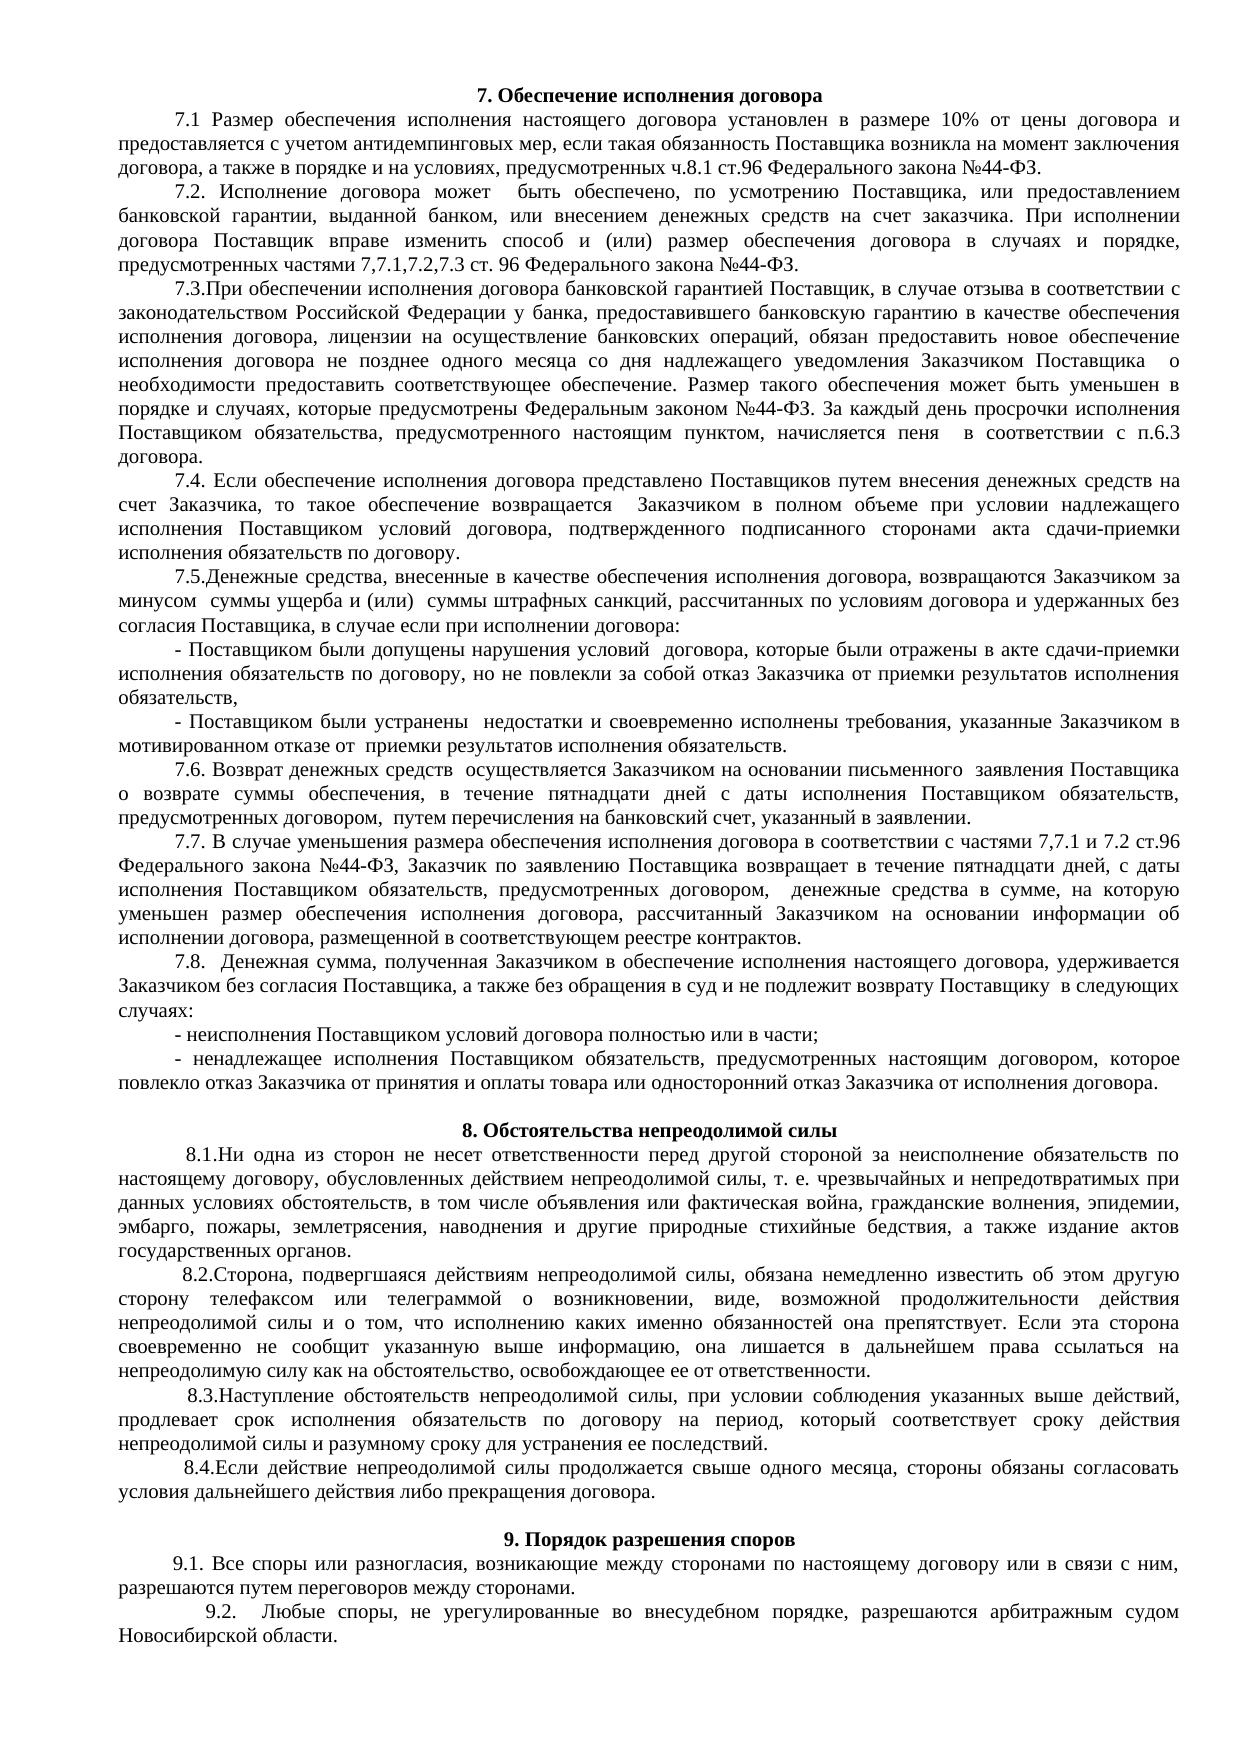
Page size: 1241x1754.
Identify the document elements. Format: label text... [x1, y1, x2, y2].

text 7.1 Размер обеспечения исполнения настоящего договора установлен в размере 10% от цены договора и предоставляется с учетом антидемпинговых мер, если такая обязанность Поставщика возникла на момент заключения договора, а также в порядке и на условиях, предусмотренных ч.8.1 ст.96 Федерального закона №44-ФЗ. [118, 107, 1181, 179]
text - Поставщиком были допущены нарушения условий договора, которые были отражены в акте сдачи-приемки исполнения обязательств по договору, но не повлекли за собой отказ Заказчика от приемки результатов исполнения обязательств, [118, 637, 1181, 709]
text 7.8. Денежная сумма, полученная Заказчиком в обеспечение исполнения настоящего договора, удерживается Заказчиком без согласия Поставщика, а также без обращения в суд и не подлежит возврату Поставщику в следующих случаях: [118, 949, 1181, 1022]
text 7.2. Исполнение договора может быть обеспечено, по усмотрению Поставщика, или предоставлением банковской гарантии, выданной банком, или внесением денежных средств на счет заказчика. При исполнении договора Поставщик вправе изменить способ и (или) размер обеспечения договора в случаях и порядке, предусмотренных частями 7,7.1,7.2,7.3 ст. 96 Федерального закона №44-ФЗ. [118, 179, 1181, 276]
text 9.2. Любые споры, не урегулированные во внесудебном порядке, разрешаются арбитражным судом Новосибирской области. [118, 1599, 1181, 1647]
text 7.7. В случае уменьшения размера обеспечения исполнения договора в соответствии с частями 7,7.1 и 7.2 ст.96 Федерального закона №44-ФЗ, Заказчик по заявлению Поставщика возвращает в течение пятнадцати дней, с даты исполнения Поставщиком обязательств, предусмотренных договором, денежные средства в сумме, на которую уменьшен размер обеспечения исполнения договора, рассчитанный Заказчиком на основании информации об исполнении договора, размещенной в соответствующем реестре контрактов. [118, 829, 1181, 949]
text 9.1. Все споры или разногласия, возникающие между сторонами по настоящему договору или в связи с ним, разрешаются путем переговоров между сторонами. [118, 1551, 1181, 1599]
text - неисполнения Поставщиком условий договора полностью или в части; [118, 1022, 1181, 1046]
text 7.3.При обеспечении исполнения договора банковской гарантией Поставщик, в случае отзыва в соответствии с законодательством Российской Федерации у банка, предоставившего банковскую гарантию в качестве обеспечения исполнения договора, лицензии на осуществление банковских операций, обязан предоставить новое обеспечение исполнения договора не позднее одного месяца со дня надлежащего уведомления Заказчиком Поставщика о необходимости предоставить соответствующее обеспечение. Размер такого обеспечения может быть уменьшен в порядке и случаях, которые предусмотрены Федеральным законом №44-ФЗ. За каждый день просрочки исполнения Поставщиком обязательства, предусмотренного настоящим пунктом, начисляется пеня в соответствии с п.6.3 договора. [118, 276, 1181, 468]
text 8.3.Наступление обстоятельств непреодолимой силы, при условии соблюдения указанных выше действий, продлевает срок исполнения обязательств по договору на период, который соответствует сроку действия непреодолимой силы и разумному сроку для устранения ее последствий. [118, 1382, 1181, 1455]
text - ненадлежащее исполнения Поставщиком обязательств, предусмотренных настоящим договором, которое повлекло отказ Заказчика от принятия и оплаты товара или односторонний отказ Заказчика от исполнения договора. [118, 1046, 1181, 1094]
text 7.5.Денежные средства, внесенные в качестве обеспечения исполнения договора, возвращаются Заказчиком за минусом суммы ущерба и (или) суммы штрафных санкций, рассчитанных по условиям договора и удержанных без согласия Поставщика, в случае если при исполнении договора: [118, 564, 1181, 637]
text 8. Обстоятельства непреодолимой силы [118, 1118, 1181, 1142]
text 7.6. Возврат денежных средств осуществляется Заказчиком на основании письменного заявления Поставщика о возврате суммы обеспечения, в течение пятнадцати дней с даты исполнения Поставщиком обязательств, предусмотренных договором, путем перечисления на банковский счет, указанный в заявлении. [118, 757, 1181, 829]
text 8.1.Ни одна из сторон не несет ответственности перед другой стороной за неисполнение обязательств по настоящему договору, обусловленных действием непреодолимой силы, т. е. чрезвычайных и непредотвратимых при данных условиях обстоятельств, в том числе объявления или фактическая война, гражданские волнения, эпидемии, эмбарго, пожары, землетрясения, наводнения и другие природные стихийные бедствия, а также издание актов государственных органов. [118, 1142, 1181, 1262]
text 8.2.Сторона, подвергшаяся действиям непреодолимой силы, обязана немедленно известить об этом другую сторону телефаксом или телеграммой о возникновении, виде, возможной продолжительности действия непреодолимой силы и о том, что исполнению каких именно обязанностей она препятствует. Если эта сторона своевременно не сообщит указанную выше информацию, она лишается в дальнейшем права ссылаться на непреодолимую силу как на обстоятельство, освобождающее ее от ответственности. [118, 1262, 1181, 1382]
text - Поставщиком были устранены недостатки и своевременно исполнены требования, указанные Заказчиком в мотивированном отказе от приемки результатов исполнения обязательств. [118, 709, 1181, 757]
text 9. Порядок разрешения споров [118, 1527, 1181, 1551]
text 8.4.Если действие непреодолимой силы продолжается свыше одного месяца, стороны обязаны согласовать условия дальнейшего действия либо прекращения договора. [118, 1455, 1181, 1503]
text 7.4. Если обеспечение исполнения договора представлено Поставщиков путем внесения денежных средств на счет Заказчика, то такое обеспечение возвращается Заказчиком в полном объеме при условии надлежащего исполнения Поставщиком условий договора, подтвержденного подписанного сторонами акта сдачи-приемки исполнения обязательств по договору. [118, 468, 1181, 564]
text 7. Обеспечение исполнения договора [118, 83, 1181, 107]
